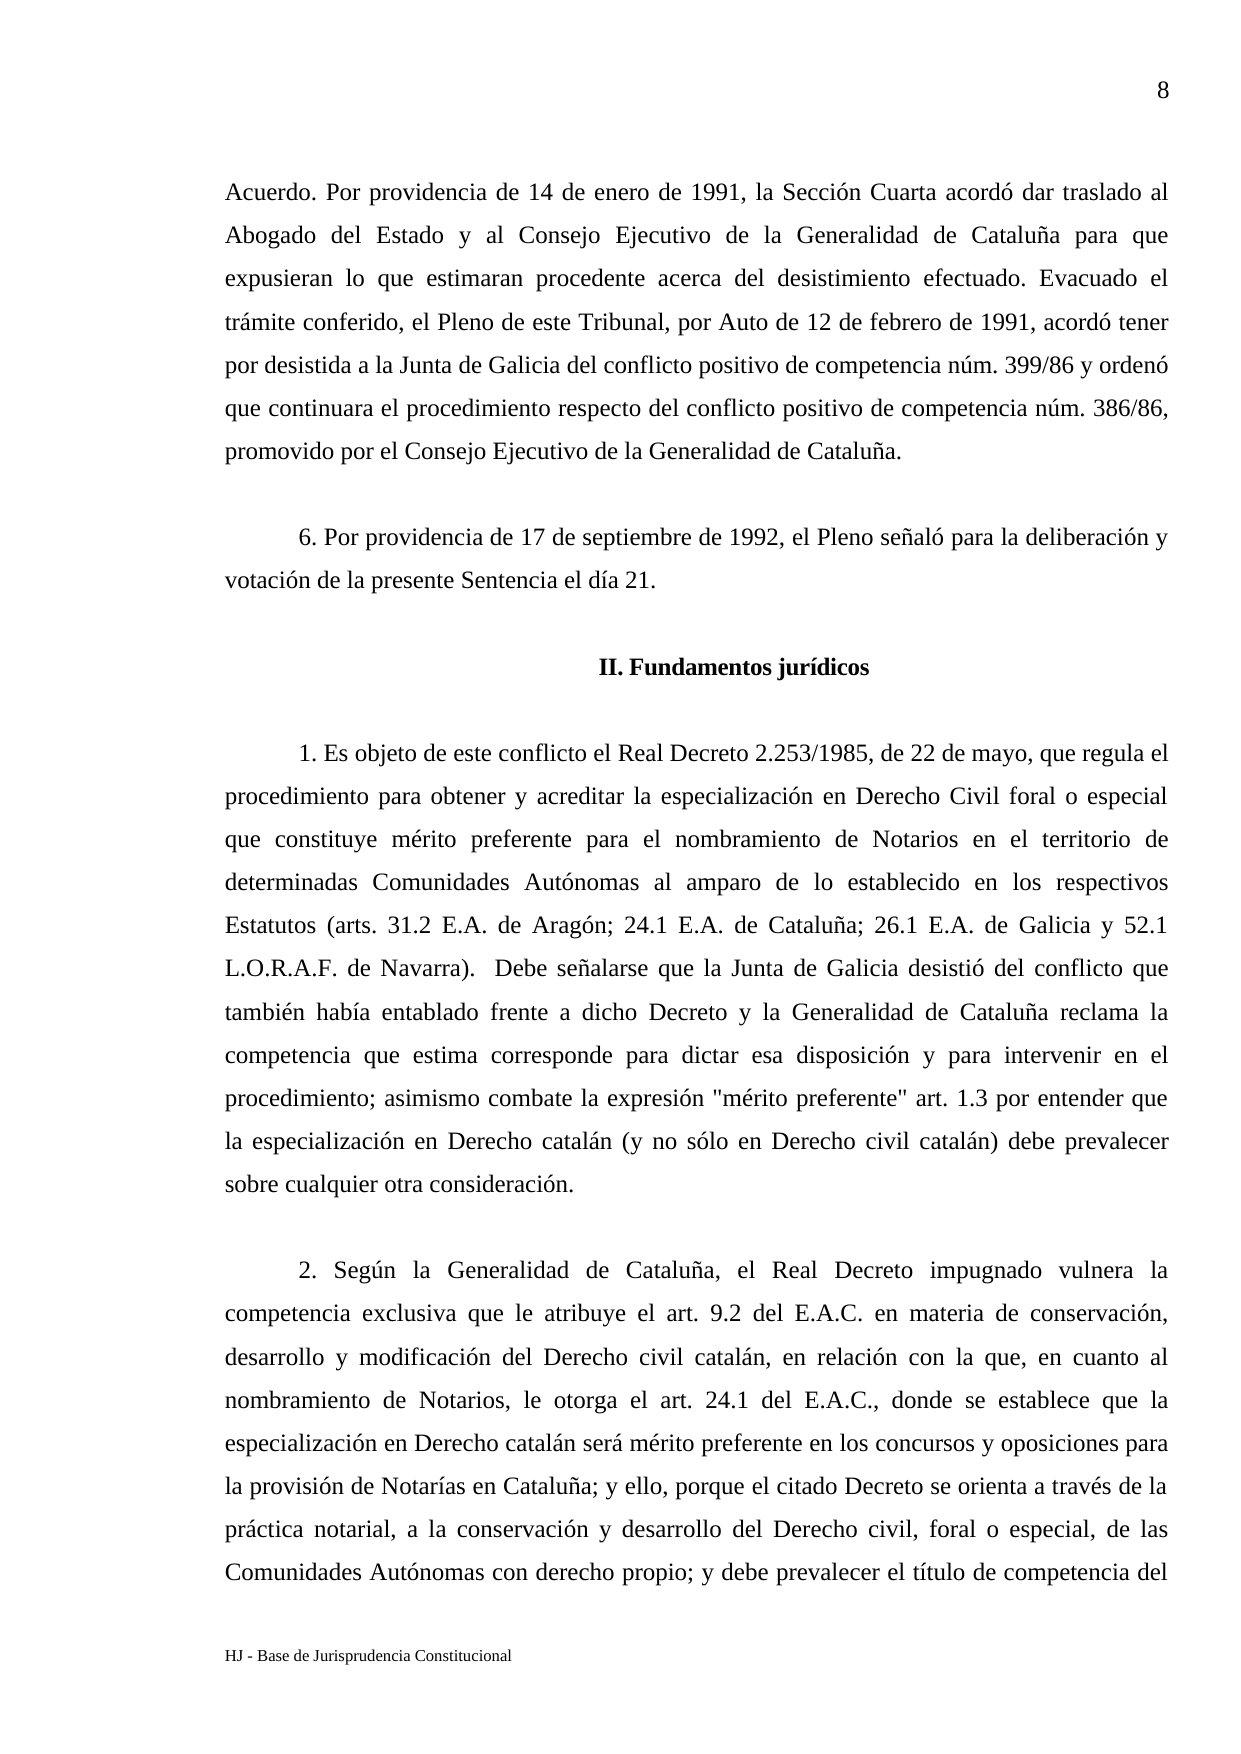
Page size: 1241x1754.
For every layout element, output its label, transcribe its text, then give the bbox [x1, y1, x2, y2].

subtitle II. Fundamentos jurídicos [224, 652, 1169, 680]
text 1. Es objeto de este conflicto el Real Decreto 2.253/1985, de 22 de mayo, que regula el procedimiento para obtener y acreditar la especialización en Derecho Civil foral o especial que constituye mérito preferente para el nombramiento de Notarios en el territorio de determinadas Comunidades Autónomas al amparo de lo establecido en los respectivos Estatutos (arts. 31.2 E.A. de Aragón; 24.1 E.A. de Cataluña; 26.1 E.A. de Galicia y 52.1 L.O.R.A.F. de Navarra). Debe señalarse que la Junta de Galicia desistió del conflicto que también había entablado frente a dicho Decreto y la Generalidad de Cataluña reclama la competencia que estima corresponde para dictar esa disposición y para intervenir en el procedimiento; asimismo combate la expresión "mérito preferente" art. 1.3 por entender que la especialización en Derecho catalán (y no sólo en Derecho civil catalán) debe prevalecer sobre cualquier otra consideración. [224, 738, 1169, 1198]
text 6. Por providencia de 17 de septiembre de 1992, el Pleno señaló para la deliberación y votación de la presente Sentencia el día 21. [224, 522, 1169, 594]
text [224, 177, 1169, 465]
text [224, 1255, 1169, 1586]
